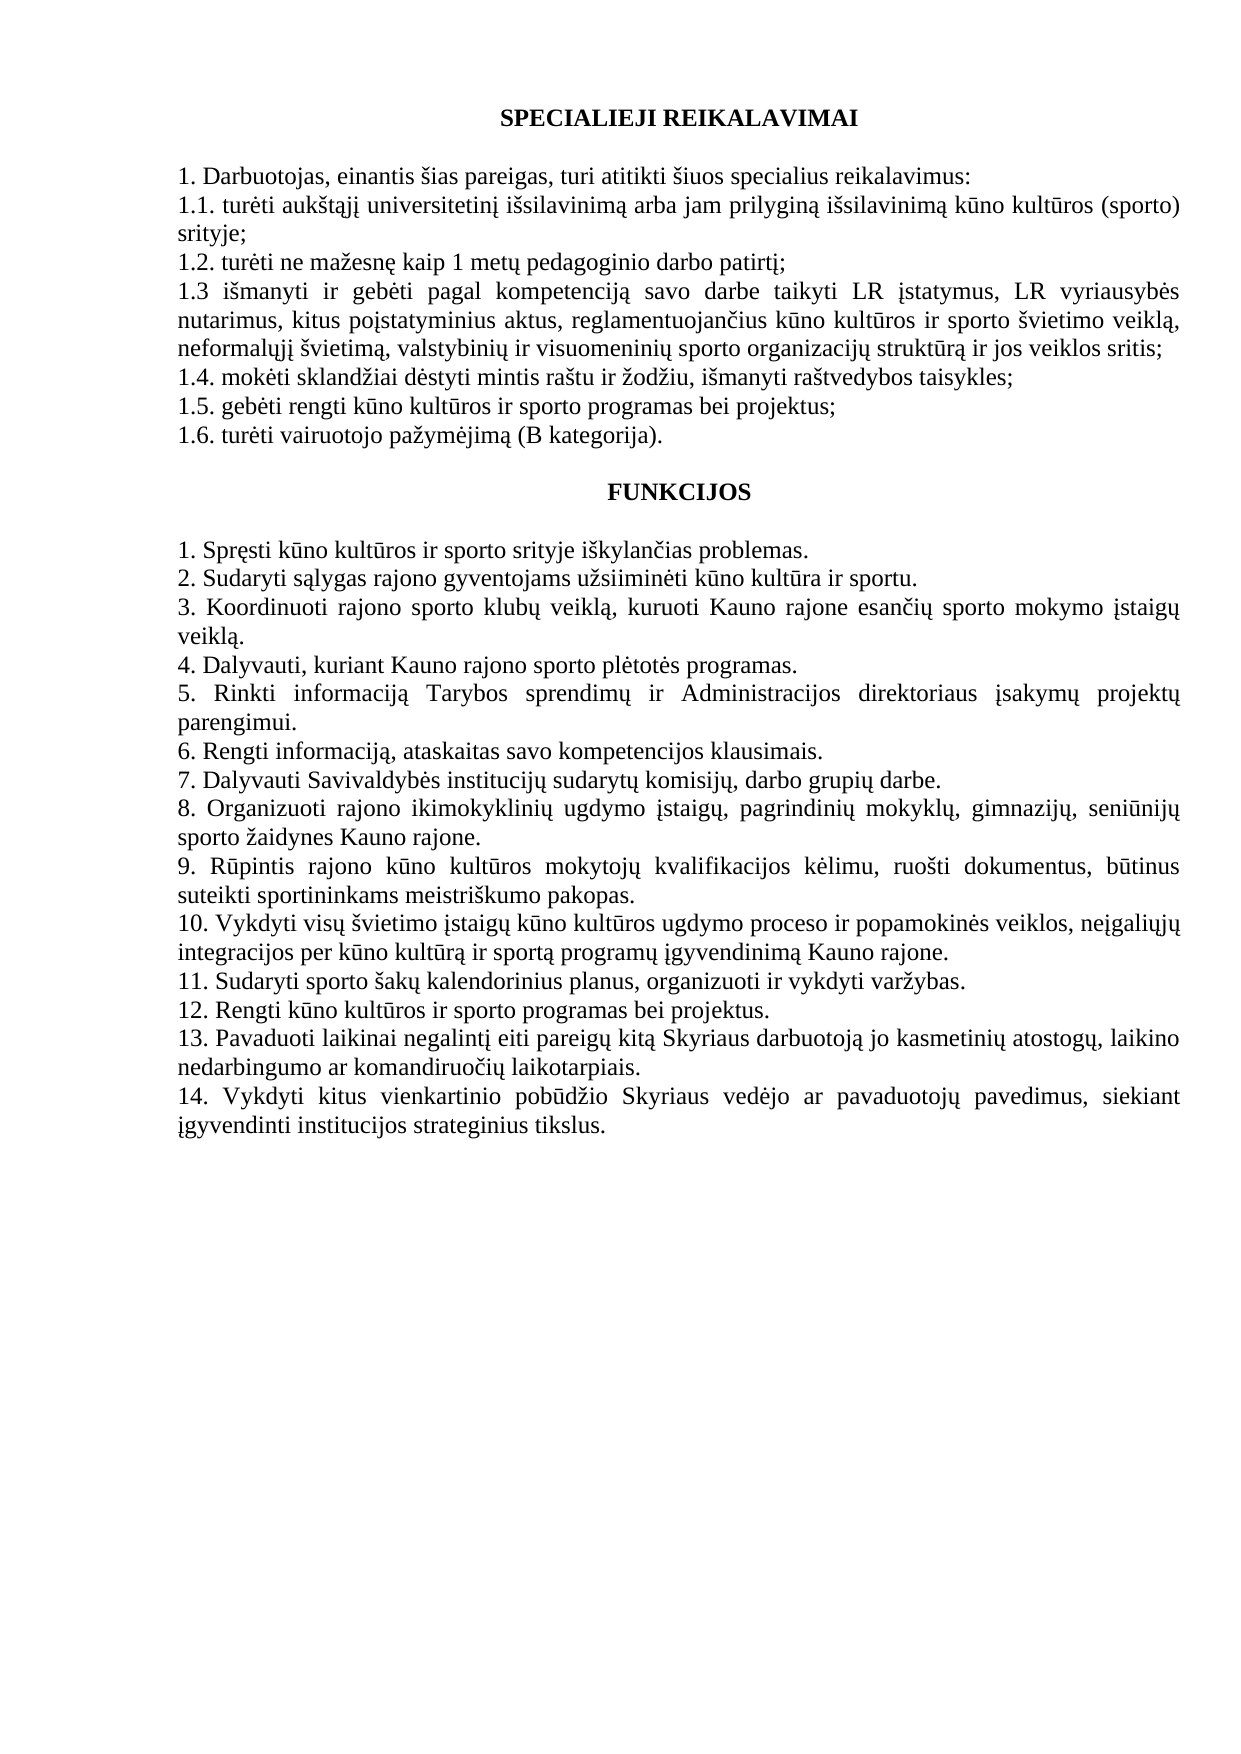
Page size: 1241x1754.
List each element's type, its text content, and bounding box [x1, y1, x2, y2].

text 14. Vykdyti kitus vienkartinio pobūdžio Skyriaus vedėjo ar pavaduotojų pavedimus, siekiant įgyvendinti institucijos strateginius tikslus. [177, 1081, 1181, 1138]
text 1.4. mokėti sklandžiai dėstyti mintis raštu ir žodžiu, išmanyti raštvedybos taisykles; [177, 362, 1181, 391]
text 2. Sudaryti sąlygas rajono gyventojams užsiiminėti kūno kultūra ir sportu. [177, 563, 1181, 592]
text 1.3 išmanyti ir gebėti pagal kompetenciją savo darbe taikyti LR įstatymus, LR vyriausybės nutarimus, kitus poįstatyminius aktus, reglamentuojančius kūno kultūros ir sporto švietimo veiklą, neformalųjį švietimą, valstybinių ir visuomeninių sporto organizacijų struktūrą ir jos veiklos sritis; [177, 276, 1181, 362]
text 11. Sudaryti sporto šakų kalendorinius planus, organizuoti ir vykdyti varžybas. [177, 966, 1181, 995]
text 12. Rengti kūno kultūros ir sporto programas bei projektus. [177, 995, 1181, 1023]
text 1. Darbuotojas, einantis šias pareigas, turi atitikti šiuos specialius reikalavimus: [177, 161, 1181, 190]
text 1.2. turėti ne mažesnę kaip 1 metų pedagoginio darbo patirtį; [177, 247, 1181, 276]
text 13. Pavaduoti laikinai negalintį eiti pareigų kitą Skyriaus darbuotoją jo kasmetinių atostogų, laikino nedarbingumo ar komandiruočių laikotarpiais. [177, 1023, 1181, 1081]
text 8. Organizuoti rajono ikimokyklinių ugdymo įstaigų, pagrindinių mokyklų, gimnazijų, seniūnijų sporto žaidynes Kauno rajone. [177, 793, 1181, 851]
text 6. Rengti informaciją, ataskaitas savo kompetencijos klausimais. [177, 736, 1181, 765]
text SPECIALIEJI REIKALAVIMAI [177, 103, 1181, 132]
text FUNKCIJOS [177, 477, 1181, 506]
text 1.1. turėti aukštąjį universitetinį išsilavinimą arba jam prilyginą išsilavinimą kūno kultūros (sporto) srityje; [177, 190, 1181, 247]
text 7. Dalyvauti Savivaldybės institucijų sudarytų komisijų, darbo grupių darbe. [177, 765, 1181, 793]
text 1.5. gebėti rengti kūno kultūros ir sporto programas bei projektus; [177, 391, 1181, 420]
text 4. Dalyvauti, kuriant Kauno rajono sporto plėtotės programas. [177, 650, 1181, 678]
text 1.6. turėti vairuotojo pažymėjimą (B kategorija). [177, 420, 1181, 448]
text 1. Spręsti kūno kultūros ir sporto srityje iškylančias problemas. [177, 535, 1181, 563]
text 9. Rūpintis rajono kūno kultūros mokytojų kvalifikacijos kėlimu, ruošti dokumentus, būtinus suteikti sportininkams meistriškumo pakopas. [177, 851, 1181, 908]
text 3. Koordinuoti rajono sporto klubų veiklą, kuruoti Kauno rajone esančių sporto mokymo įstaigų veiklą. [177, 592, 1181, 650]
text 10. Vykdyti visų švietimo įstaigų kūno kultūros ugdymo proceso ir popamokinės veiklos, neįgaliųjų integracijos per kūno kultūrą ir sportą programų įgyvendinimą Kauno rajone. [177, 908, 1181, 966]
text 5. Rinkti informaciją Tarybos sprendimų ir Administracijos direktoriaus įsakymų projektų parengimui. [177, 678, 1181, 736]
